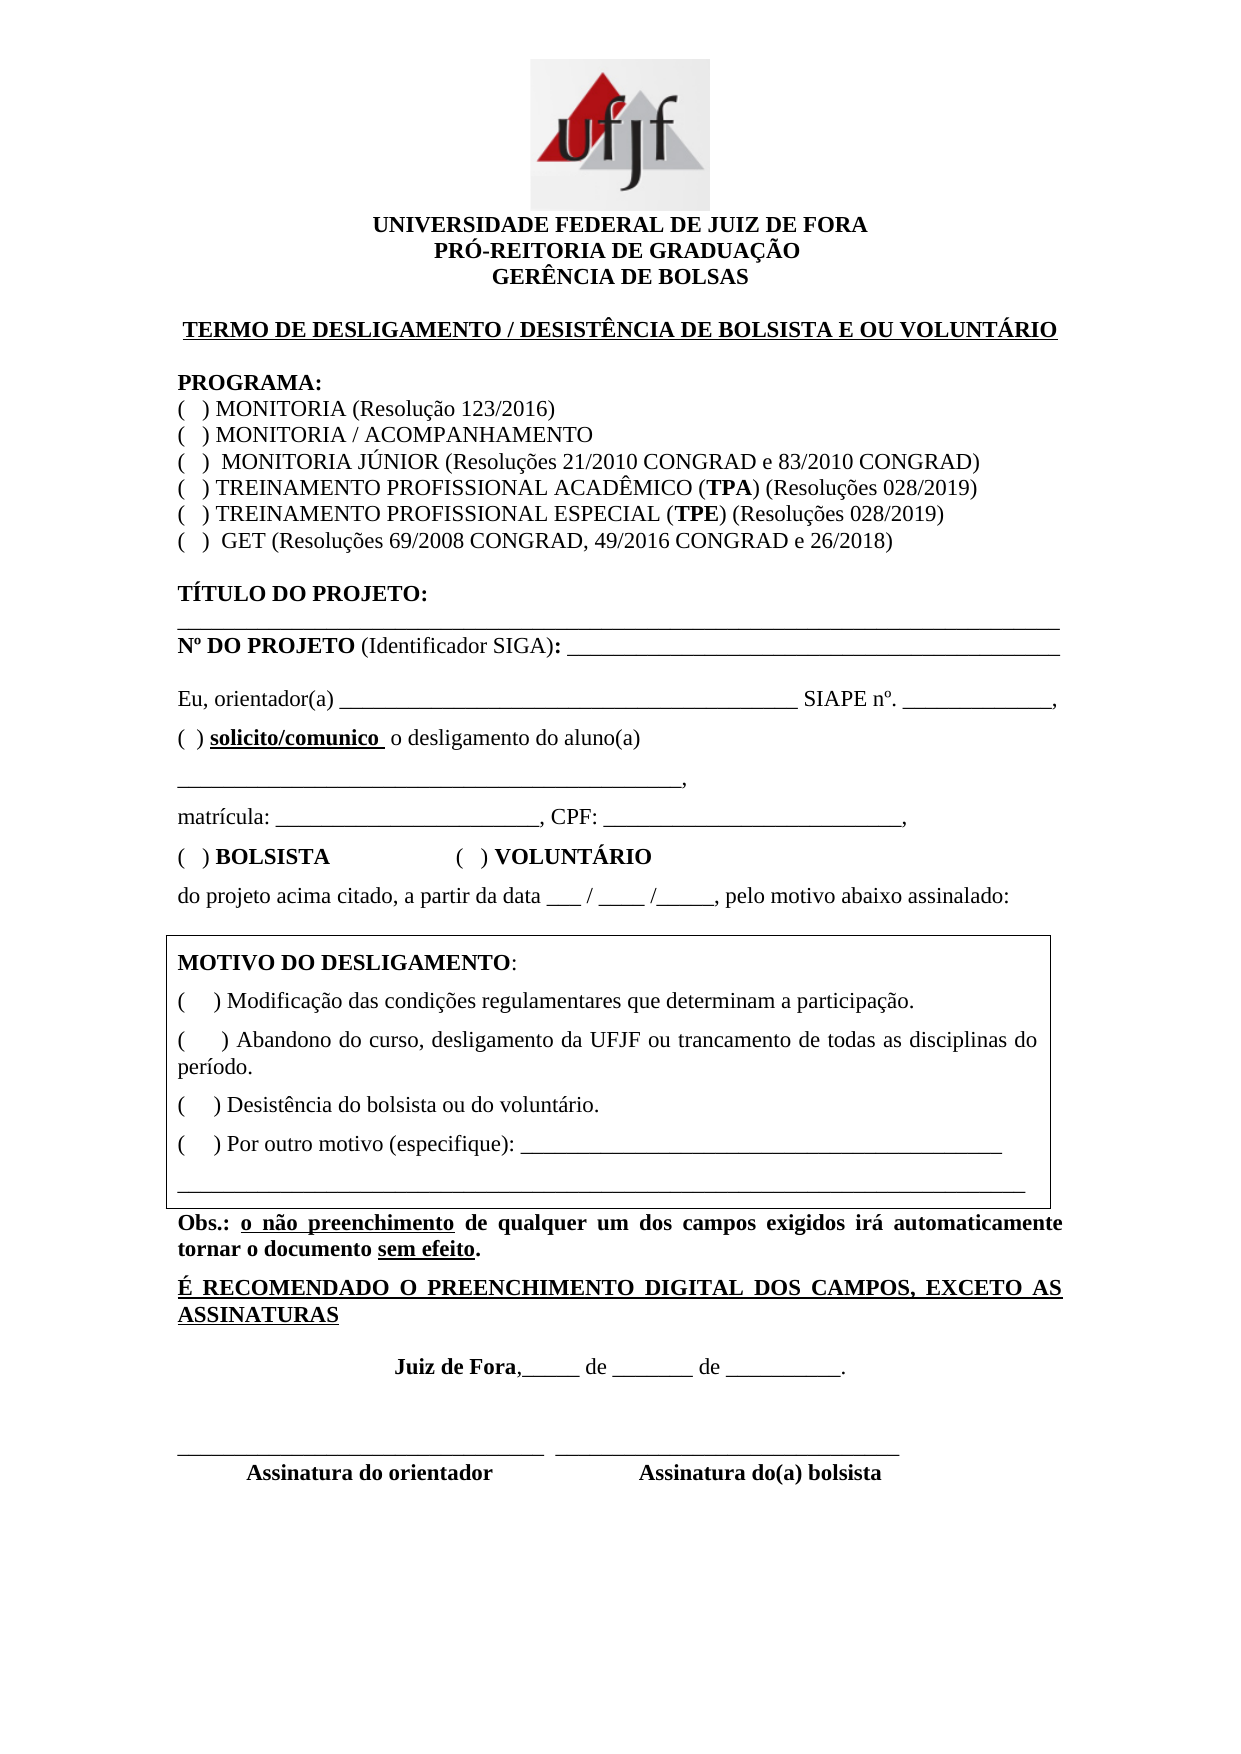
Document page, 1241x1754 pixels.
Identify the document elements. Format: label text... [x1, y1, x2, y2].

text Juiz de Fora,_____ de _______ de __________. [177, 1353, 1063, 1380]
text Eu, orientador(a) ________________________________________ SIAPE nº. _____________, ( ) solicito/comunico o desligamento do aluno(a) ____________________________________________, [177, 685, 1063, 790]
text É RECOMENDADO O PREENCHIMENTO DIGITAL DOS CAMPOS, EXCETO AS ASSINATURAS [177, 1298, 1063, 1327]
text ________________________________ ______________________________ [177, 1432, 1063, 1459]
text PROGRAMA: [177, 369, 1063, 395]
text do projeto acima citado, a partir da data ___ / ____ /_____, pelo motivo abaixo assinalado: [177, 882, 1063, 909]
table_header MOTIVO DO DESLIGAMENTO: ( ) Modificação das condições regulamentares que determinam a participação. ( ) Abandono do curso, desligamento da UFJF ou trancamento de todas as disciplinas do período. ( ) Desistência do bolsista ou do voluntário. ( ) Por outro motivo (especifique): __________________________________________ __________________________________________________________________________ [167, 936, 1050, 1208]
text ( ) BOLSISTA ( ) VOLUNTÁRIO [177, 843, 1063, 869]
text TERMO DE DESLIGAMENTO / DESISTÊNCIA DE BOLSISTA E OU VOLUNTÁRIO [177, 316, 1063, 342]
picture [530, 59, 710, 211]
text ( ) MONITORIA (Resolução 123/2016) [177, 395, 1063, 421]
text Obs.: o não preenchimento de qualquer um dos campos exigidos irá automaticamente tornar o documento sem efeito. [177, 1209, 1063, 1262]
text ( ) MONITORIA JÚNIOR (Resoluções 21/2010 CONGRAD e 83/2010 CONGRAD) [177, 448, 1063, 474]
text ( ) TREINAMENTO PROFISSIONAL ACADÊMICO (TPA) (Resoluções 028/2019) [177, 474, 1063, 501]
text TÍTULO DO PROJETO: _____________________________________________________________________________ [177, 579, 1063, 632]
text ( ) TREINAMENTO PROFISSIONAL ESPECIAL (TPE) (Resoluções 028/2019) [177, 501, 1063, 527]
text É RECOMENDADO O PREENCHIMENTO DIGITAL DOS CAMPOS, EXCETO AS ASSINATURAS [177, 1274, 1063, 1297]
text matrícula: _______________________, CPF: __________________________, [177, 803, 1063, 830]
text UNIVERSIDADE FEDERAL DE JUIZ DE FORA PRÓ-REITORIA DE GRADUAÇÃO GERÊNCIA DE BOLSAS [177, 211, 1063, 290]
text ( ) MONITORIA / ACOMPANHAMENTO [177, 421, 1063, 448]
text ( ) GET (Resoluções 69/2008 CONGRAD, 49/2016 CONGRAD e 26/2018) [177, 527, 1063, 553]
text Assinatura do orientador Assinatura do(a) bolsista [177, 1459, 1063, 1485]
text Nº DO PROJETO (Identificador SIGA): ___________________________________________ [177, 632, 1063, 659]
